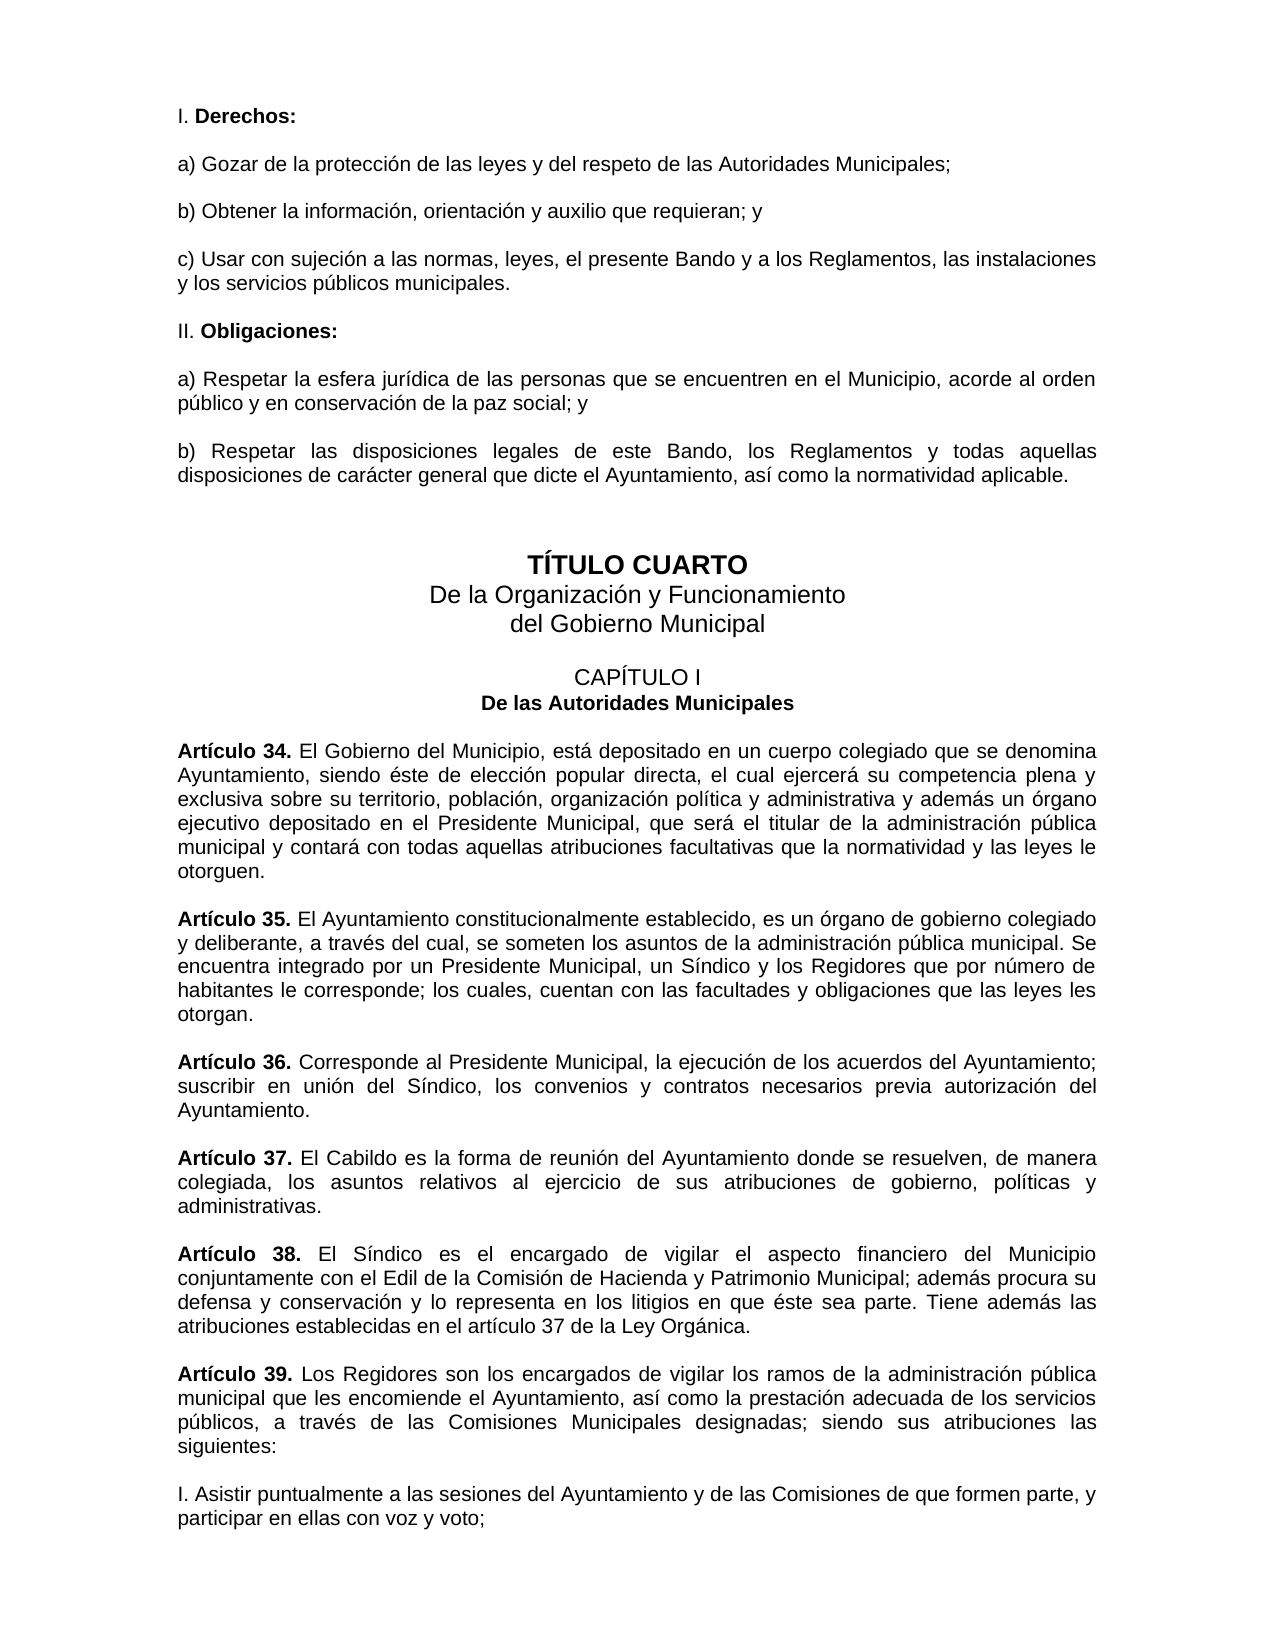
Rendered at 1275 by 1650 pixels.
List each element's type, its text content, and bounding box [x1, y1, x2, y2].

text del Gobierno Municipal [177, 609, 1098, 638]
text Artículo 34. El Gobierno del Municipio, está depositado en un cuerpo colegiado que se denomina Ayuntamiento, siendo éste de elección popular directa, el cual ejercerá su competencia plena y exclusiva sobre su territorio, población, organización política y administrativa y además un órgano ejecutivo depositado en el Presidente Municipal, que será el titular de la administración pública municipal y contará con todas aquellas atribuciones facultativas que la normatividad y las leyes le otorguen. [177, 739, 1098, 882]
text Artículo 35. El Ayuntamiento constitucionalmente establecido, es un órgano de gobierno colegiado y deliberante, a través del cual, se someten los asuntos de la administración pública municipal. Se encuentra integrado por un Presidente Municipal, un Síndico y los Regidores que por número de habitantes le corresponde; los cuales, cuentan con las facultades y obligaciones que las leyes les otorgan. [177, 906, 1098, 1026]
text CAPÍTULO I [177, 664, 1098, 691]
text Artículo 38. El Síndico es el encargado de vigilar el aspecto financiero del Municipio conjuntamente con el Edil de la Comisión de Hacienda y Patrimonio Municipal; además procura su defensa y conservación y lo representa en los litigios en que éste sea parte. Tiene además las atribuciones establecidas en el artículo 37 de la Ley Orgánica. [177, 1242, 1098, 1338]
text b) Obtener la información, orientación y auxilio que requieran; y [177, 199, 1098, 223]
text c) Usar con sujeción a las normas, leyes, el presente Bando y a los Reglamentos, las instalaciones y los servicios públicos municipales. [177, 247, 1098, 295]
text II. Obligaciones: [177, 319, 1098, 343]
text I. Asistir puntualmente a las sesiones del Ayuntamiento y de las Comisiones de que formen parte, y participar en ellas con voz y voto; [177, 1481, 1098, 1529]
text a) Gozar de la protección de las leyes y del respeto de las Autoridades Municipales; [177, 151, 1098, 175]
text De las Autoridades Municipales [177, 691, 1098, 715]
text a) Respetar la esfera jurídica de las personas que se encuentren en el Municipio, acorde al orden público y en conservación de la paz social; y [177, 367, 1098, 415]
text TÍTULO CUARTO [177, 549, 1098, 581]
text I. Derechos: [177, 103, 1098, 127]
text De la Organización y Funcionamiento [177, 581, 1098, 609]
text b) Respetar las disposiciones legales de este Bando, los Reglamentos y todas aquellas disposiciones de carácter general que dicte el Ayuntamiento, así como la normatividad aplicable. [177, 439, 1098, 487]
text Artículo 37. El Cabildo es la forma de reunión del Ayuntamiento donde se resuelven, de manera colegiada, los asuntos relativos al ejercicio de sus atribuciones de gobierno, políticas y administrativas. [177, 1146, 1098, 1218]
text Artículo 39. Los Regidores son los encargados de vigilar los ramos de la administración pública municipal que les encomiende el Ayuntamiento, así como la prestación adecuada de los servicios públicos, a través de las Comisiones Municipales designadas; siendo sus atribuciones las siguientes: [177, 1362, 1098, 1457]
text Artículo 36. Corresponde al Presidente Municipal, la ejecución de los acuerdos del Ayuntamiento; suscribir en unión del Síndico, los convenios y contratos necesarios previa autorización del Ayuntamiento. [177, 1050, 1098, 1122]
